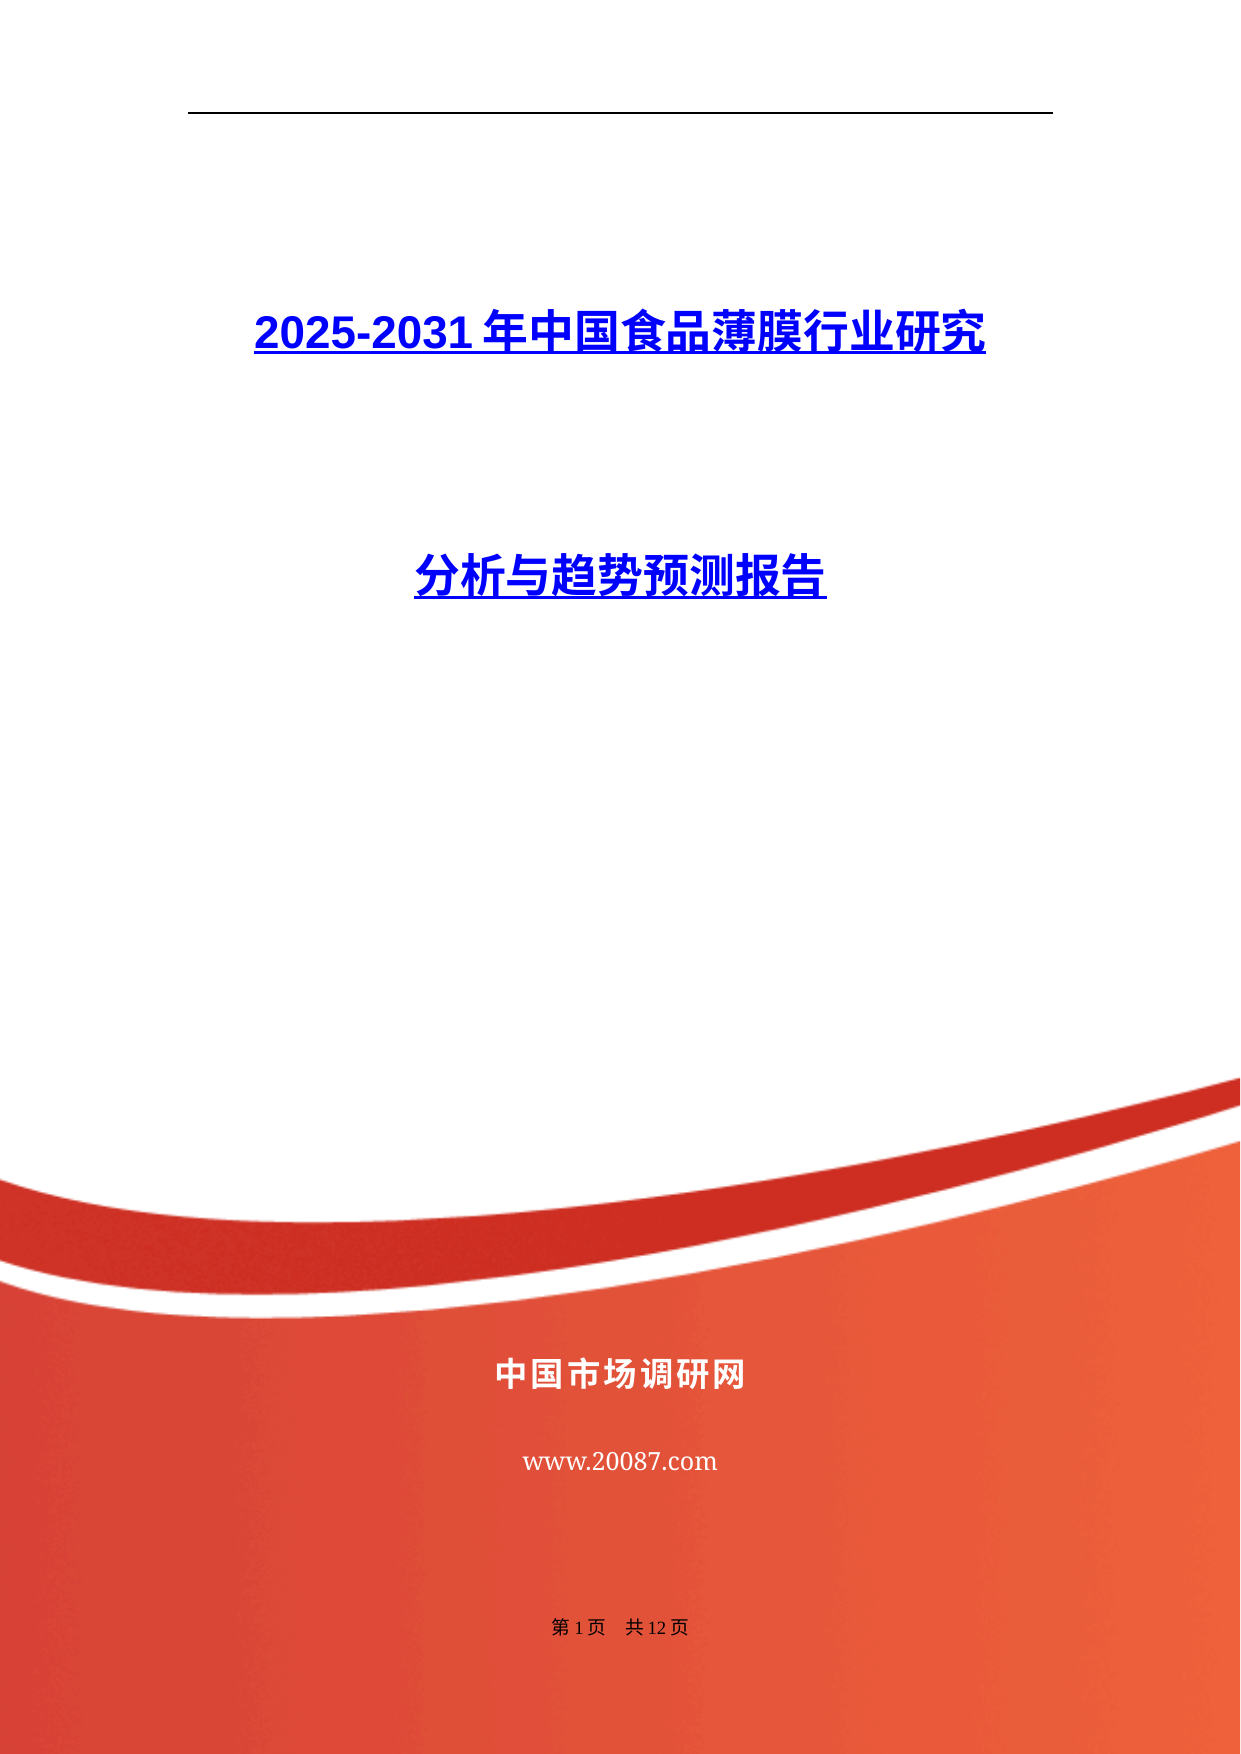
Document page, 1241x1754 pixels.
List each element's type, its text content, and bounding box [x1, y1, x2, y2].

text www.20087.com [187, 1428, 1053, 1493]
picture [0, 1006, 1241, 1754]
table_header 2025-2031年中国食品薄膜行业研究分析与趋势预测报告 [188, 207, 1053, 773]
subtitle 中国市场调研网 [187, 1339, 1053, 1404]
